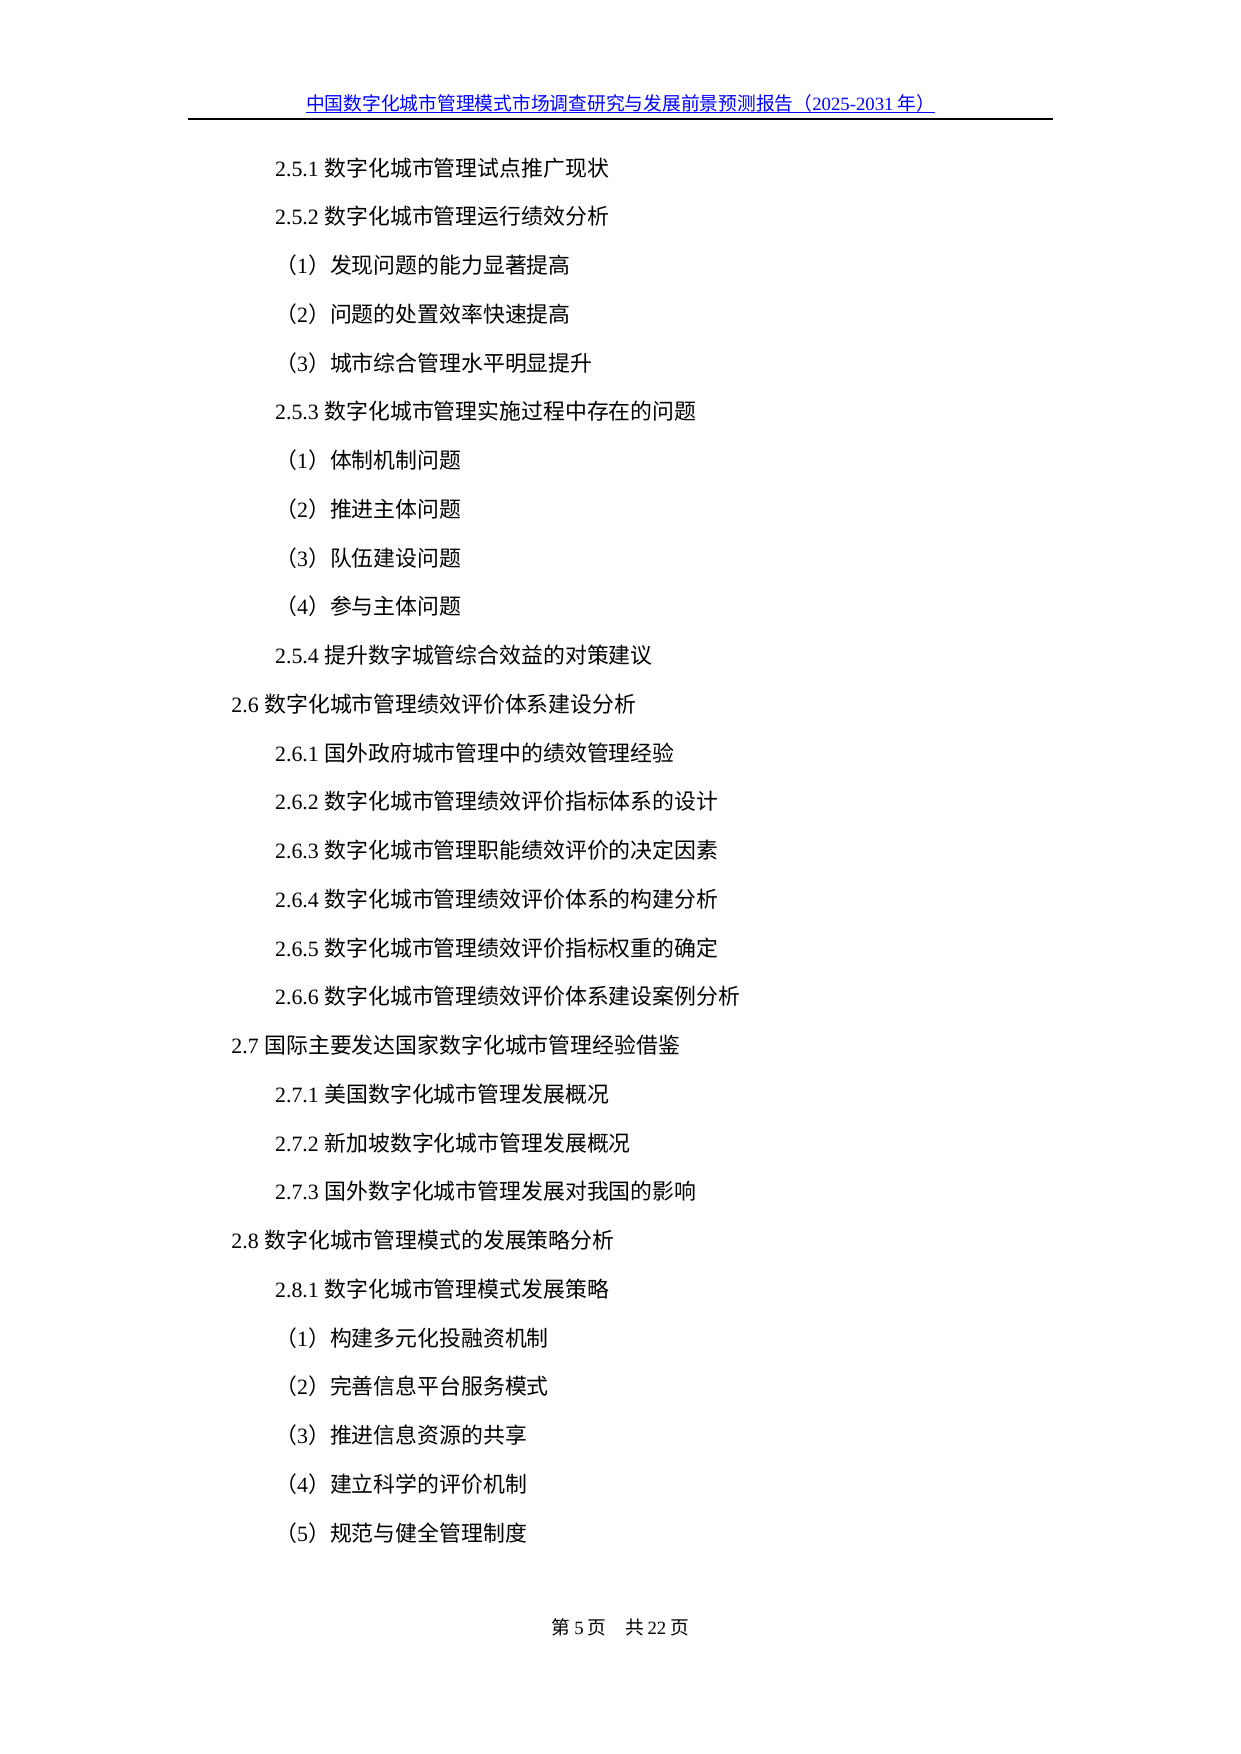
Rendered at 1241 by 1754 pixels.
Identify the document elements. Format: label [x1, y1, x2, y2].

text [187, 150, 1053, 1548]
